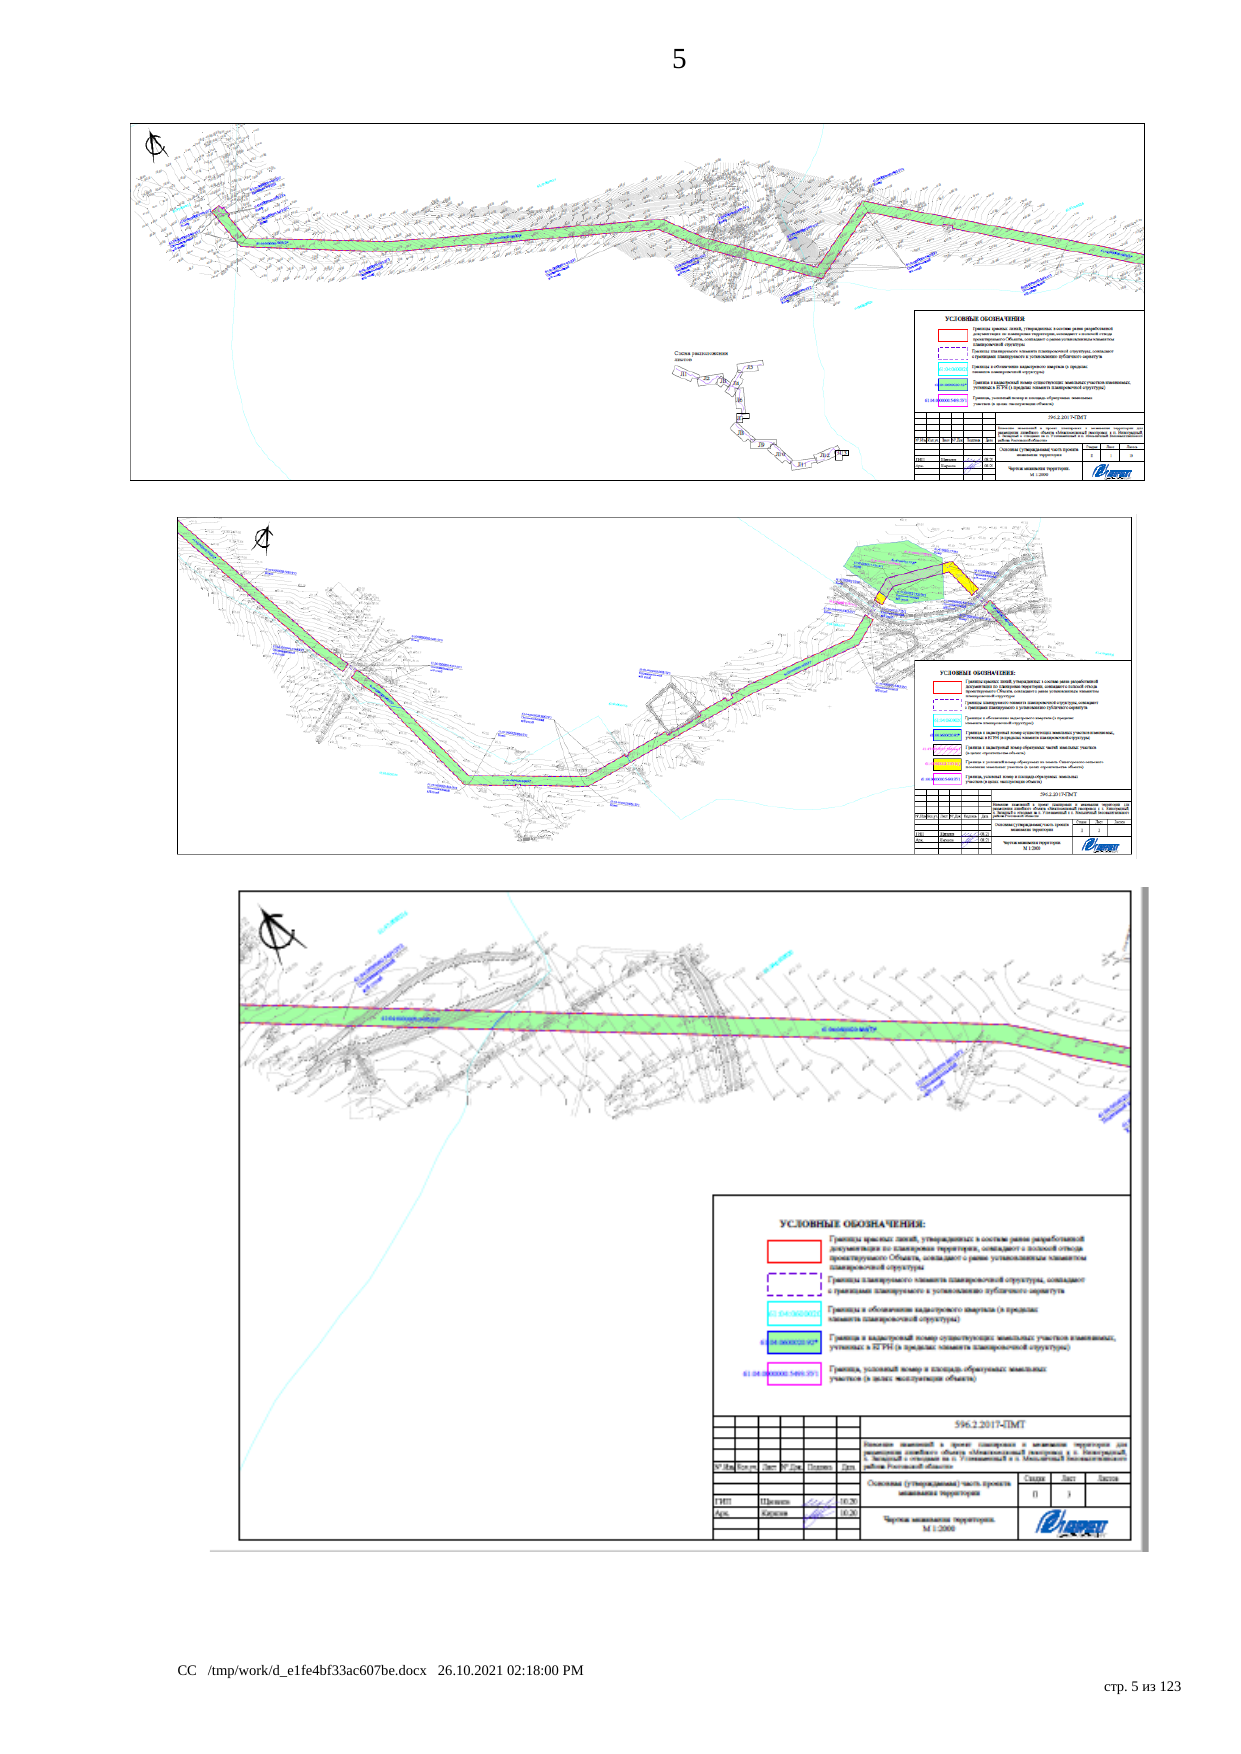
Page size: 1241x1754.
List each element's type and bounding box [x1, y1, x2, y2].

picture [209, 887, 1149, 1552]
picture [118, 118, 1149, 486]
picture [162, 514, 1137, 859]
